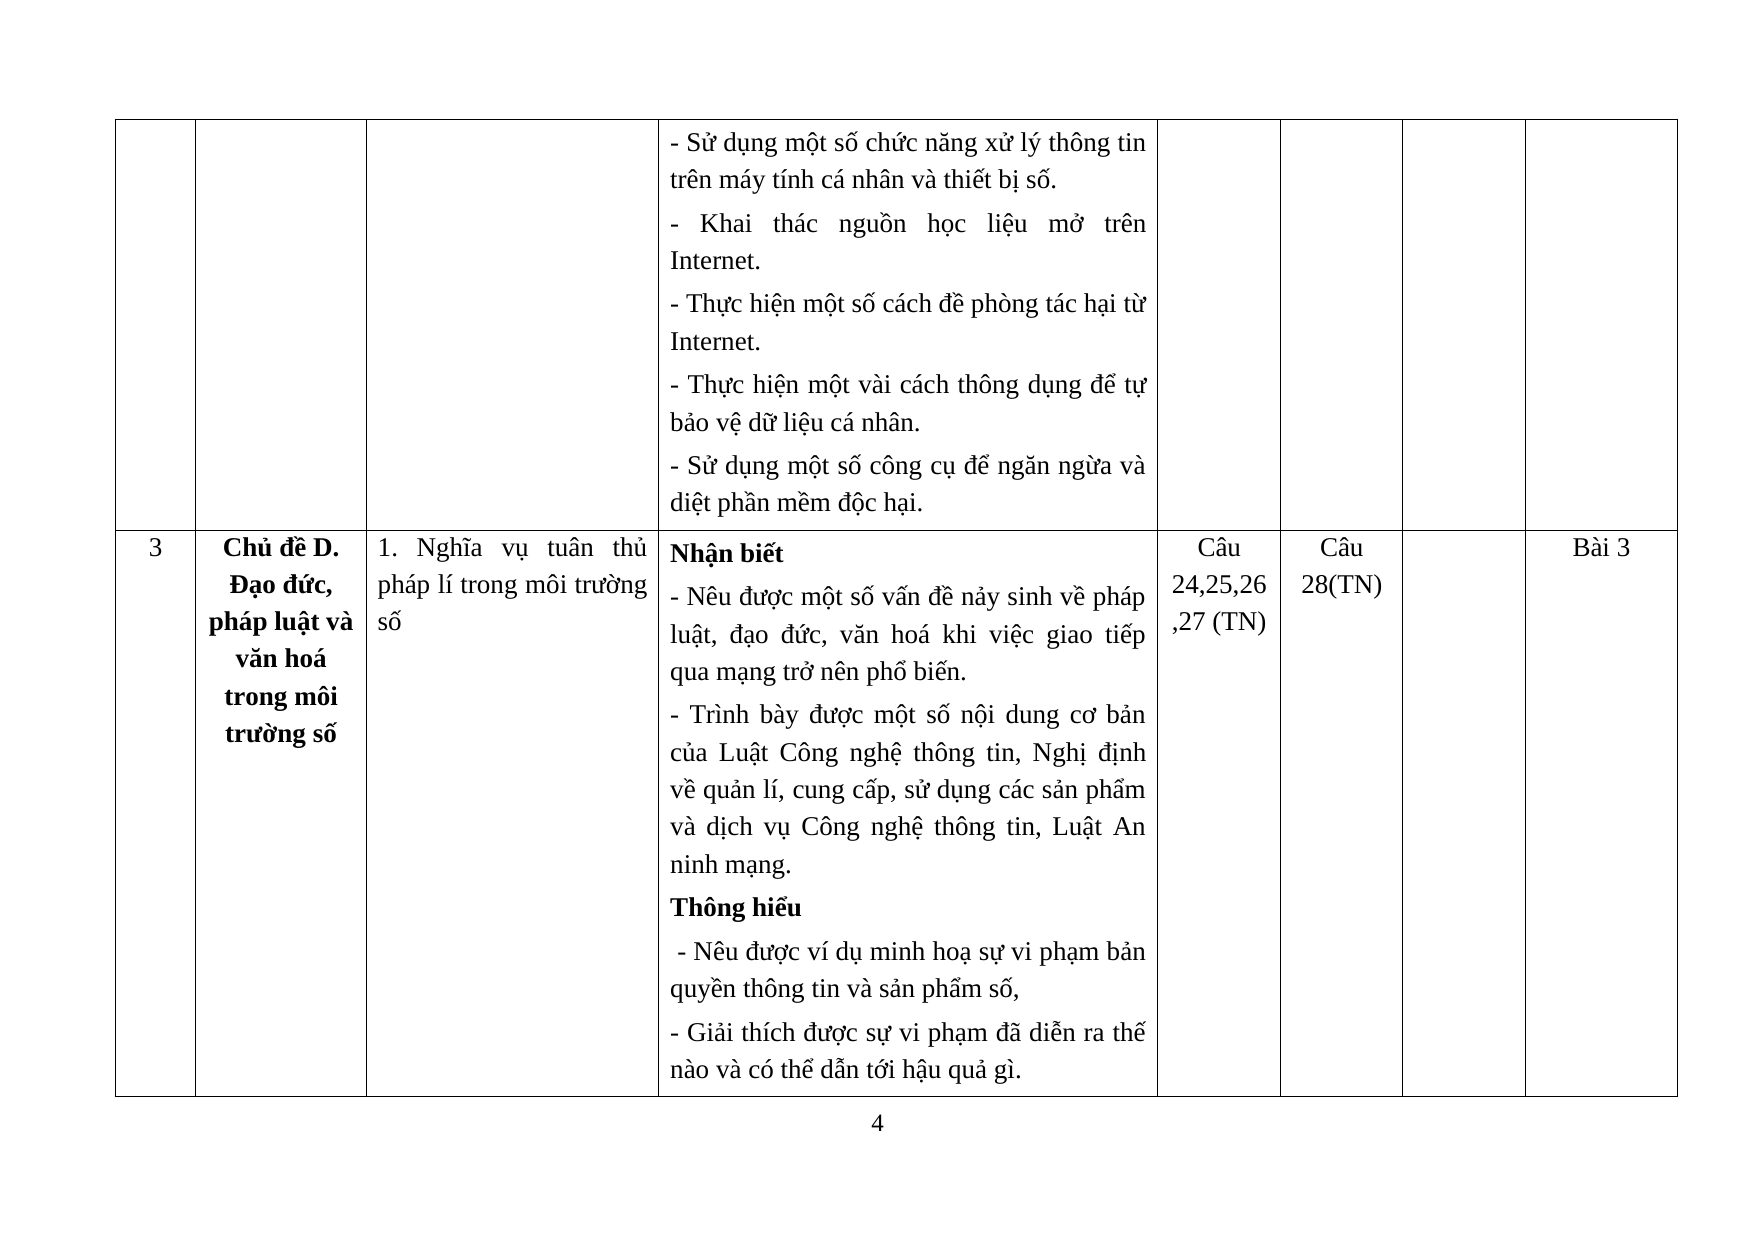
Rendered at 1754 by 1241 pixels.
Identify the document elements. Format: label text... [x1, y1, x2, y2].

table_cell Bài 3 [1526, 531, 1677, 1096]
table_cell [659, 531, 1157, 1096]
table_cell [1526, 120, 1677, 529]
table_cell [367, 120, 658, 529]
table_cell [659, 120, 1157, 529]
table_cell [196, 531, 366, 1096]
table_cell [367, 531, 658, 1096]
table_cell [1403, 120, 1525, 529]
table_cell [1281, 120, 1402, 529]
table_cell [1158, 120, 1280, 529]
table_cell 3 [116, 531, 195, 1096]
table_cell Câu 28(TN) [1281, 531, 1402, 1096]
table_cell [1158, 531, 1280, 1096]
table_cell [1403, 531, 1525, 1096]
